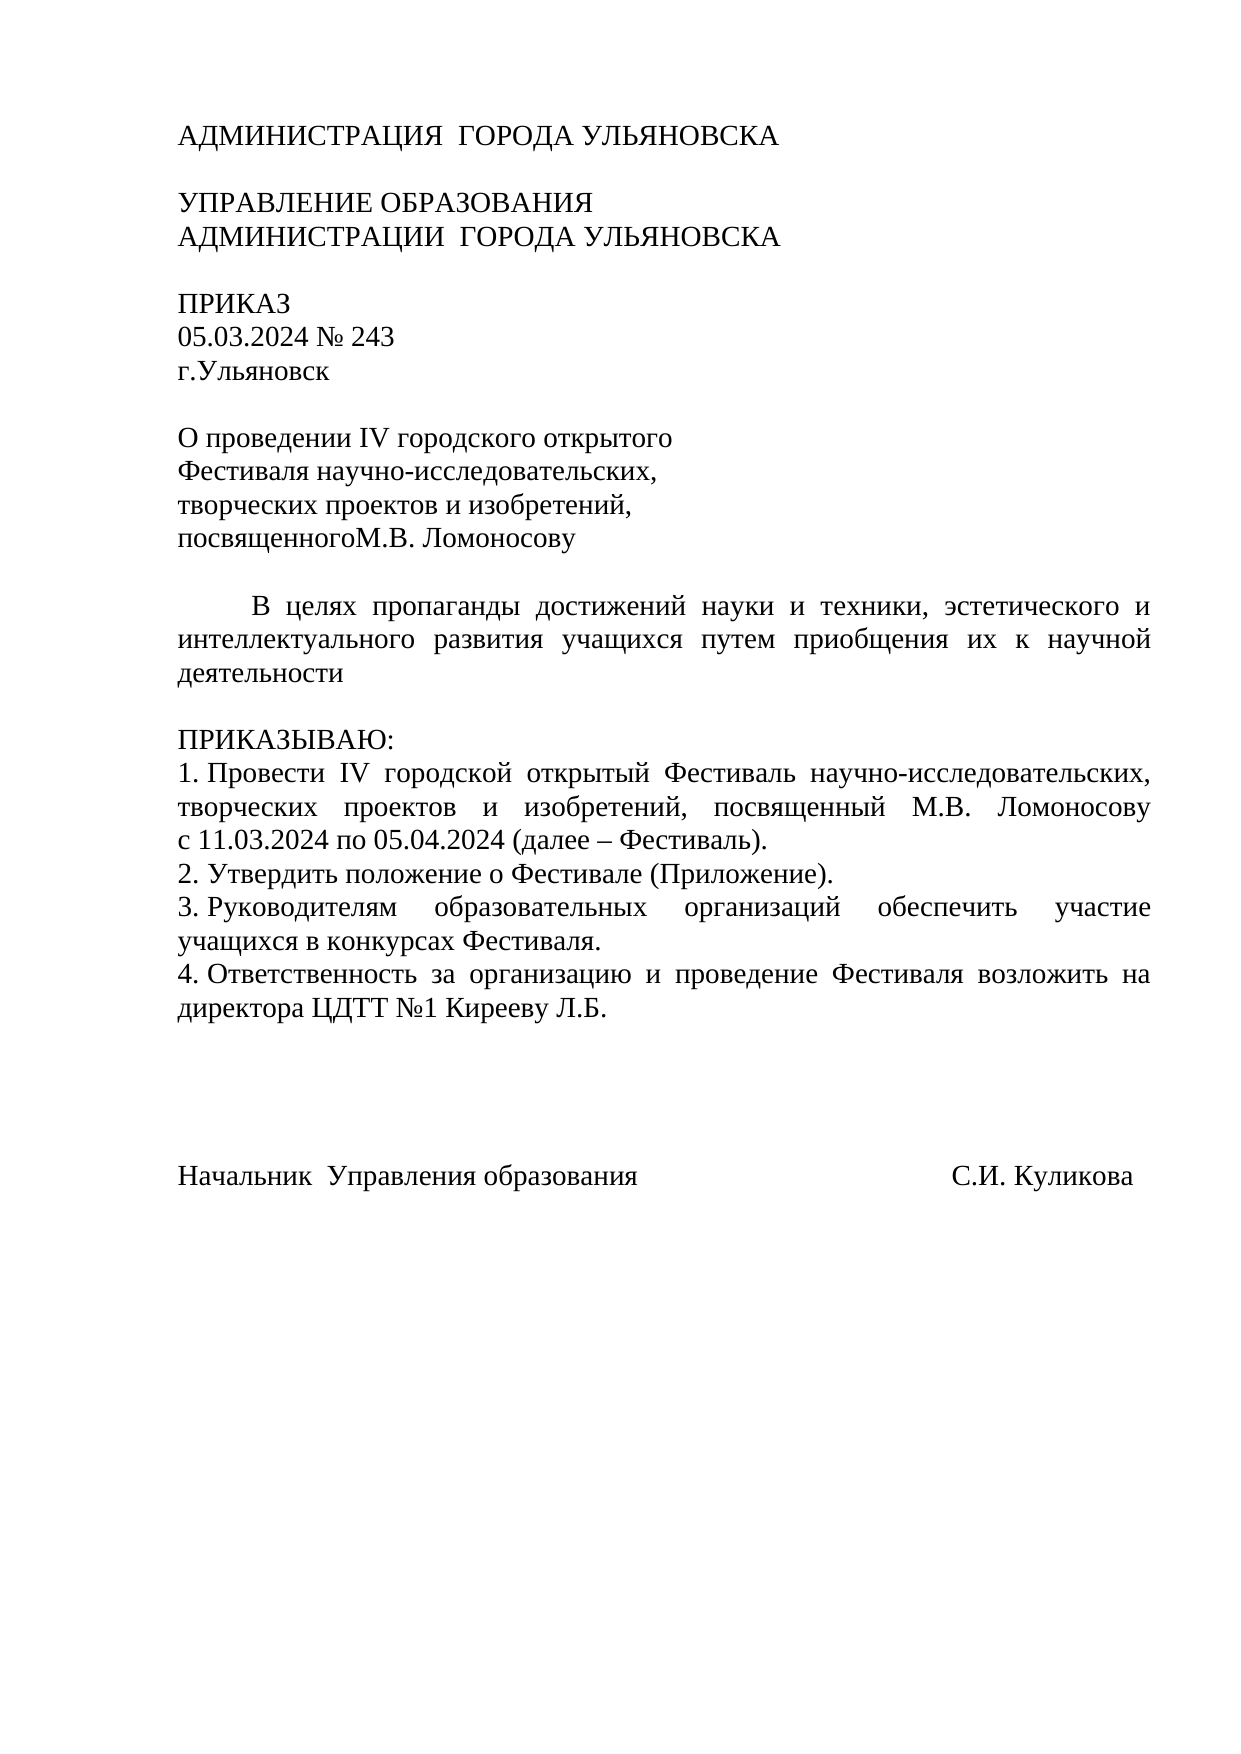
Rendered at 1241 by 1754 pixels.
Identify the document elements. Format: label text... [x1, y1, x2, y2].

text творческих проектов и изобретений, [177, 487, 1152, 521]
list Провести IV городской открытый Фестиваль научно-исследовательских, творческих проектов и изобретений, посвященный М.В. Ломоносову с 11.03.2024 по 05.04.2024 (далее – Фестиваль). [177, 755, 1152, 856]
text ПРИКАЗ [177, 286, 1152, 319]
text АДМИНИСТРАЦИИ ГОРОДА УЛЬЯНОВСКА [177, 219, 1152, 252]
text посвященногоМ.В. Ломоносову [177, 521, 1152, 554]
list Утвердить положение о Фестивале (Приложение). [177, 856, 1152, 889]
text АДМИНИСТРАЦИЯ ГОРОДА УЛЬЯНОВСКА [177, 118, 1152, 152]
text Фестиваля научно-исследовательских, [177, 453, 1152, 487]
text г.Ульяновск [177, 353, 1152, 386]
text В целях пропаганды достижений науки и техники, эстетического и интеллектуального развития учащихся путем приобщения их к научной деятельности [177, 588, 1152, 688]
text УПРАВЛЕНИЕ ОБРАЗОВАНИЯ [177, 185, 1152, 219]
text Начальник Управления образования С.И. Куликова [177, 1158, 1152, 1191]
text ПРИКАЗЫВАЮ: [177, 722, 1152, 755]
list Ответственность за организацию и проведение Фестиваля возложить на директора ЦДТТ №1 Кирееву Л.Б. [177, 957, 1152, 1024]
text 05.03.2024 № 243 [177, 319, 1152, 353]
list Руководителям образовательных организаций обеспечить участие учащихся в конкурсах Фестиваля. [177, 889, 1152, 957]
text О проведении IV городского открытого [177, 420, 1152, 453]
